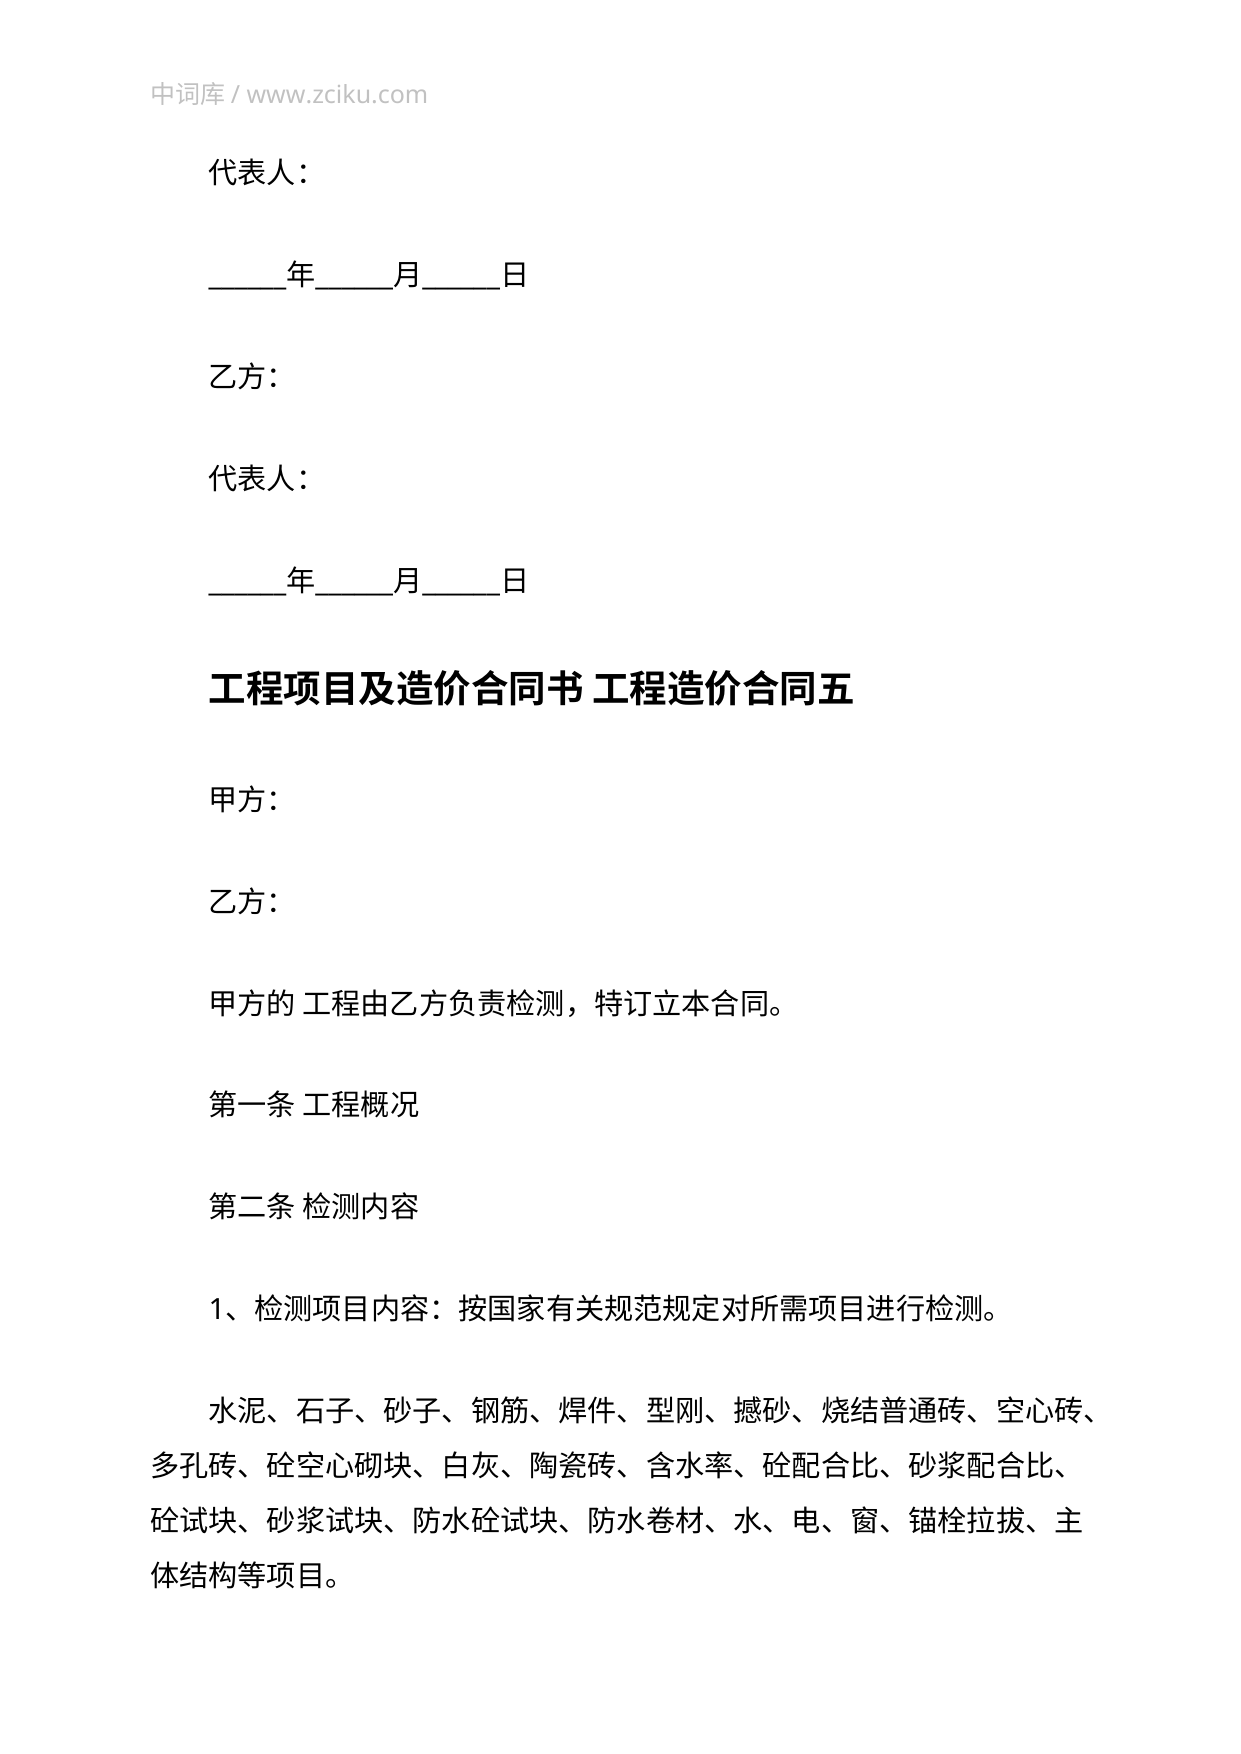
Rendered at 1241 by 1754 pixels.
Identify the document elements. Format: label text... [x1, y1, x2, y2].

text 乙方： [150, 354, 1090, 396]
text 代表人： [150, 456, 1090, 498]
text 代表人： [150, 150, 1090, 192]
text ______年______月______日 [150, 252, 1090, 294]
text 水泥、石子、砂子、钢筋、焊件、型刚、撼砂、烧结普通砖、空心砖、多孔砖、砼空心砌块、白灰、陶瓷砖、含水率、砼配合比、砂浆配合比、砼试块、砂浆试块、防水砼试块、防水卷材、水、电、窗、锚栓拉拔、主体结构等项目。 [150, 1387, 1090, 1594]
text 1、检测项目内容：按国家有关规范规定对所需项目进行检测。 [150, 1286, 1090, 1328]
text 工程项目及造价合同书 工程造价合同五 [150, 659, 1090, 713]
text 第一条 工程概况 [150, 1082, 1090, 1124]
text 甲方： [150, 777, 1090, 819]
text 第二条 检测内容 [150, 1184, 1090, 1226]
text ______年______月______日 [150, 557, 1090, 600]
text 乙方： [150, 878, 1090, 921]
text 甲方的 工程由乙方负责检测，特订立本合同。 [150, 980, 1090, 1022]
